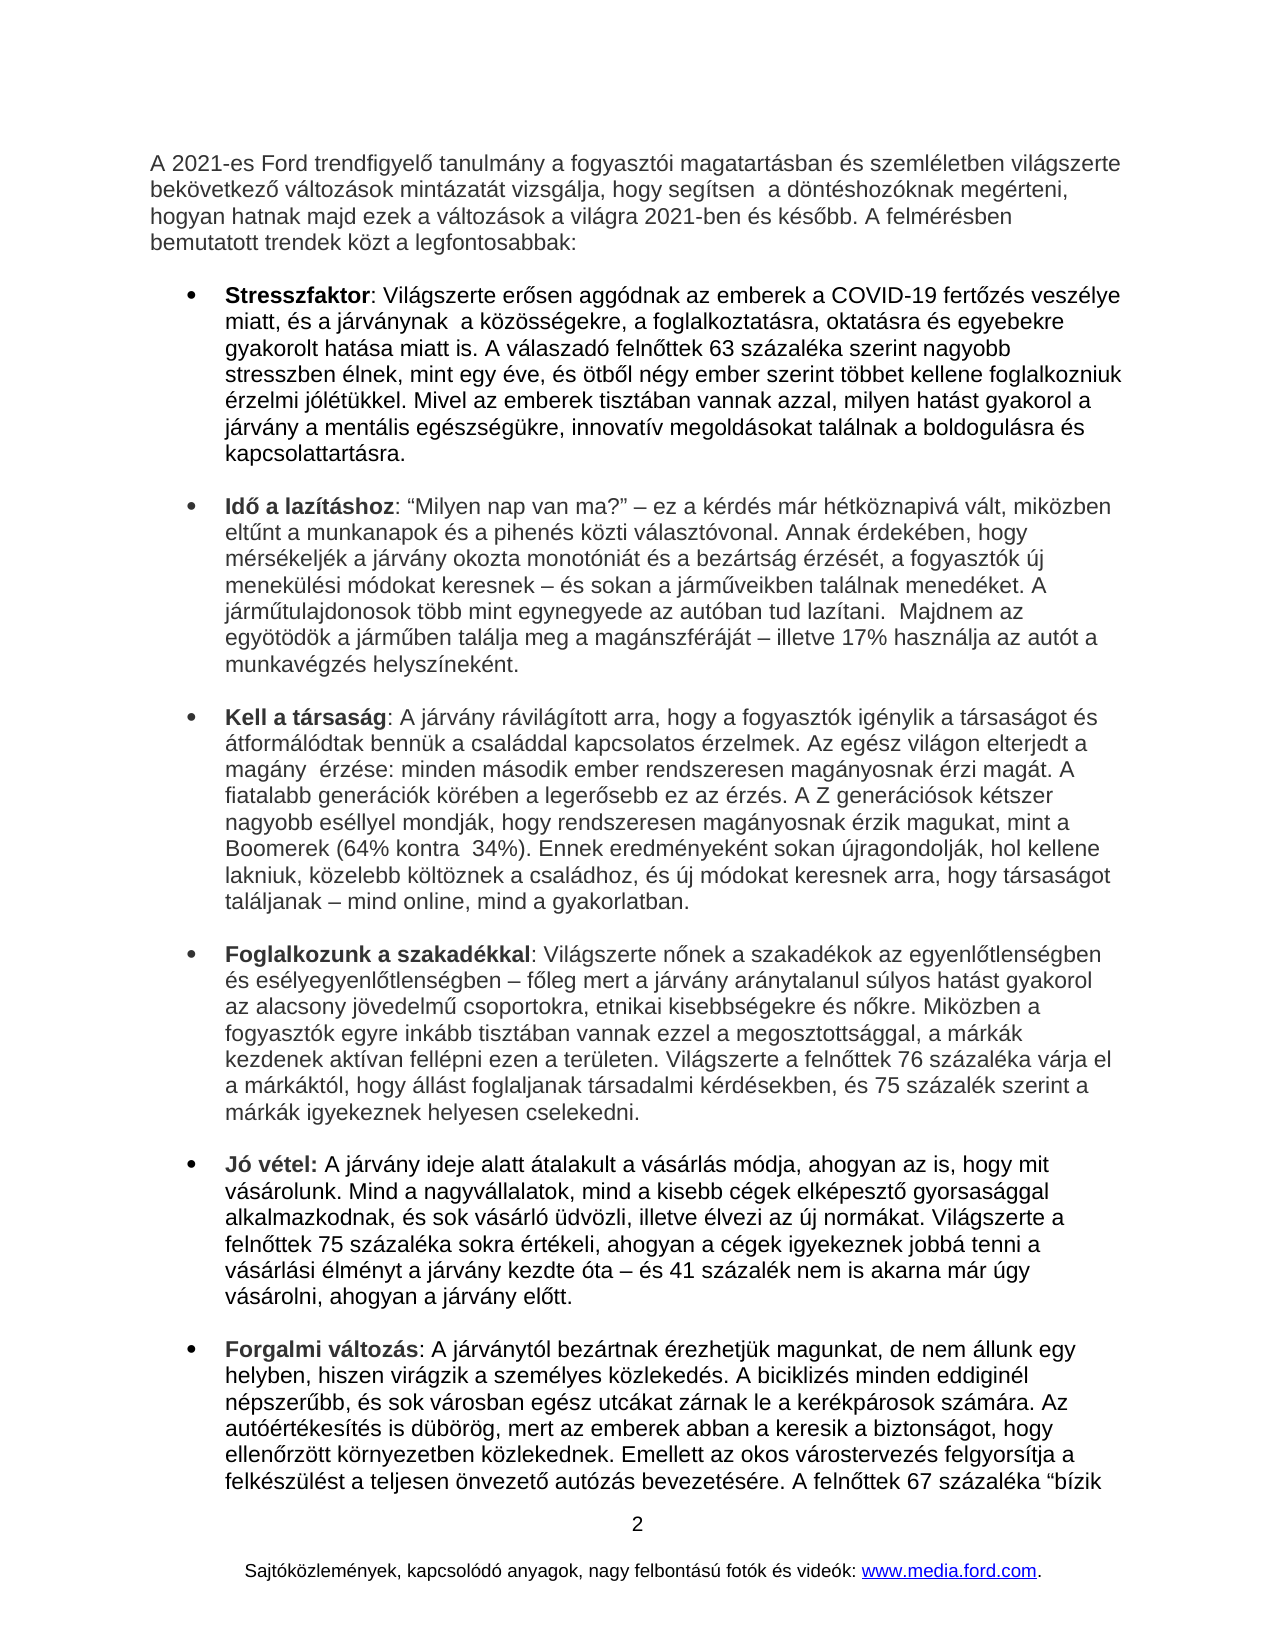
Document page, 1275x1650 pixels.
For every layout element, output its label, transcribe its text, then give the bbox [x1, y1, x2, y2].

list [187, 1336, 1125, 1494]
text A 2021-es Ford trendfigyelő tanulmány a fogyasztói magatartásban és szemléletben világszerte bekövetkező változások mintázatát vizsgálja, hogy segítsen a döntéshozóknak megérteni, hogyan hatnak majd ezek a változások a világra 2021-ben és később. A felmérésben bemutatott trendek közt a legfontosabbak: [577, 150, 1125, 255]
list Jó vétel: A járvány ideje alatt átalakult a vásárlás módja, ahogyan az is, hogy mit vásárolunk. Mind a nagyvállalatok, mind a kisebb cégek elképesztő gyorsasággal alkalmazkodnak, és sok vásárló üdvözli, illetve élvezi az új normákat. Világszerte a felnőttek 75 százaléka sokra értékeli, ahogyan a cégek igyekeznek jobbá tenni a vásárlási élményt a járvány kezdte óta – és 41 százalék nem is akarna már úgy vásárolni, ahogyan a járvány előtt. [187, 1151, 1125, 1309]
list Foglalkozunk a szakadékkal: Világszerte nőnek a szakadékok az egyenlőtlenségben és esélyegyenlőtlenségben – főleg mert a járvány aránytalanul súlyos hatást gyakorol az alacsony jövedelmű csoportokra, etnikai kisebbségekre és nőkre. Miközben a fogyasztók egyre inkább tisztában vannak ezzel a megosztottsággal, a márkák kezdenek aktívan fellépni ezen a területen. Világszerte a felnőttek 76 százaléka várja el a márkáktól, hogy állást foglaljanak társadalmi kérdésekben, és 75 százalék szerint a márkák igyekeznek helyesen cselekedni. [187, 941, 1125, 1125]
list Stresszfaktor: Világszerte erősen aggódnak az emberek a COVID-19 fertőzés veszélye miatt, és a járványnak a közösségekre, a foglalkoztatásra, oktatásra és egyebekre gyakorolt hatása miatt is. A válaszadó felnőttek 63 százaléka szerint nagyobb stresszben élnek, mint egy éve, és ötből négy ember szerint többet kellene foglalkozniuk érzelmi jólétükkel. Mivel az emberek tisztában vannak azzal, milyen hatást gyakorol a járvány a mentális egészségükre, innovatív megoldásokat találnak a boldogulásra és kapcsolattartásra. [187, 282, 1125, 466]
list Idő a lazításhoz: “Milyen nap van ma?” – ez a kérdés már hétköznapivá vált, miközben eltűnt a munkanapok és a pihenés közti választóvonal. Annak érdekében, hogy mérsékeljék a járvány okozta monotóniát és a bezártság érzését, a fogyasztók új menekülési módokat keresnek – és sokan a járműveikben találnak menedéket. A járműtulajdonosok több mint egynegyede az autóban tud lazítani. Majdnem az egyötödök a járműben találja meg a magánszféráját – illetve 17% használja az autót a munkavégzés helyszíneként. [187, 493, 1125, 677]
list Kell a társaság: A járvány rávilágított arra, hogy a fogyasztók igénylik a társaságot és átformálódtak bennük a családdal kapcsolatos érzelmek. Az egész világon elterjedt a magány érzése: minden második ember rendszeresen magányosnak érzi magát. A fiatalabb generációk körében a legerősebb ez az érzés. A Z generációsok kétszer nagyobb eséllyel mondják, hogy rendszeresen magányosnak érzik magukat, mint a Boomerek (64% kontra 34%). Ennek eredményeként sokan újragondolják, hol kellene lakniuk, közelebb költöznek a családhoz, és új módokat keresnek arra, hogy társaságot találjanak – mind online, mind a gyakorlatban. [187, 703, 1125, 914]
